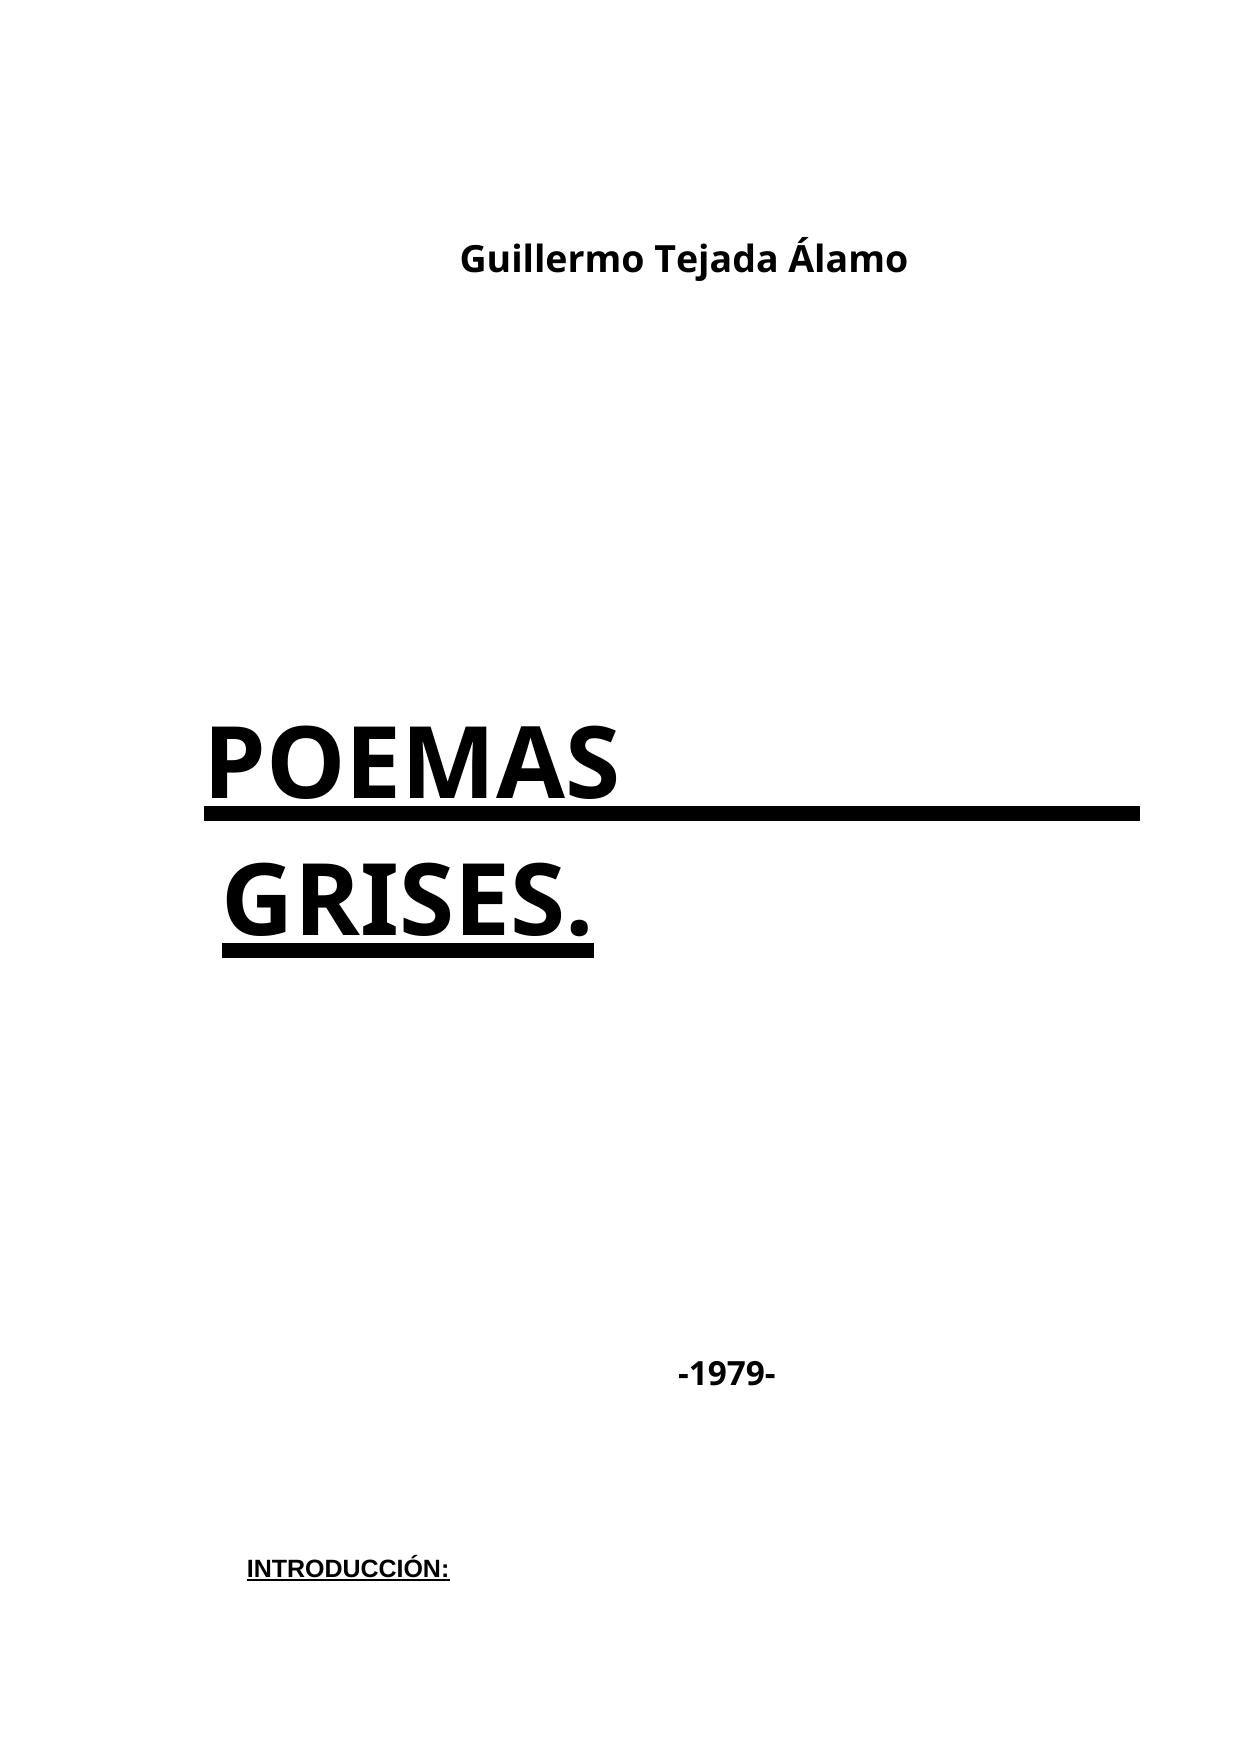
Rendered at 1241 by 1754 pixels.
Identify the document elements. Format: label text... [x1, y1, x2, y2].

text POEMAS GRISES. [177, 692, 1152, 964]
text INTRODUCCIÓN: [177, 1554, 1152, 1583]
text -1979- [177, 1349, 1152, 1395]
text Guillermo Tejada Álamo [177, 232, 1211, 283]
